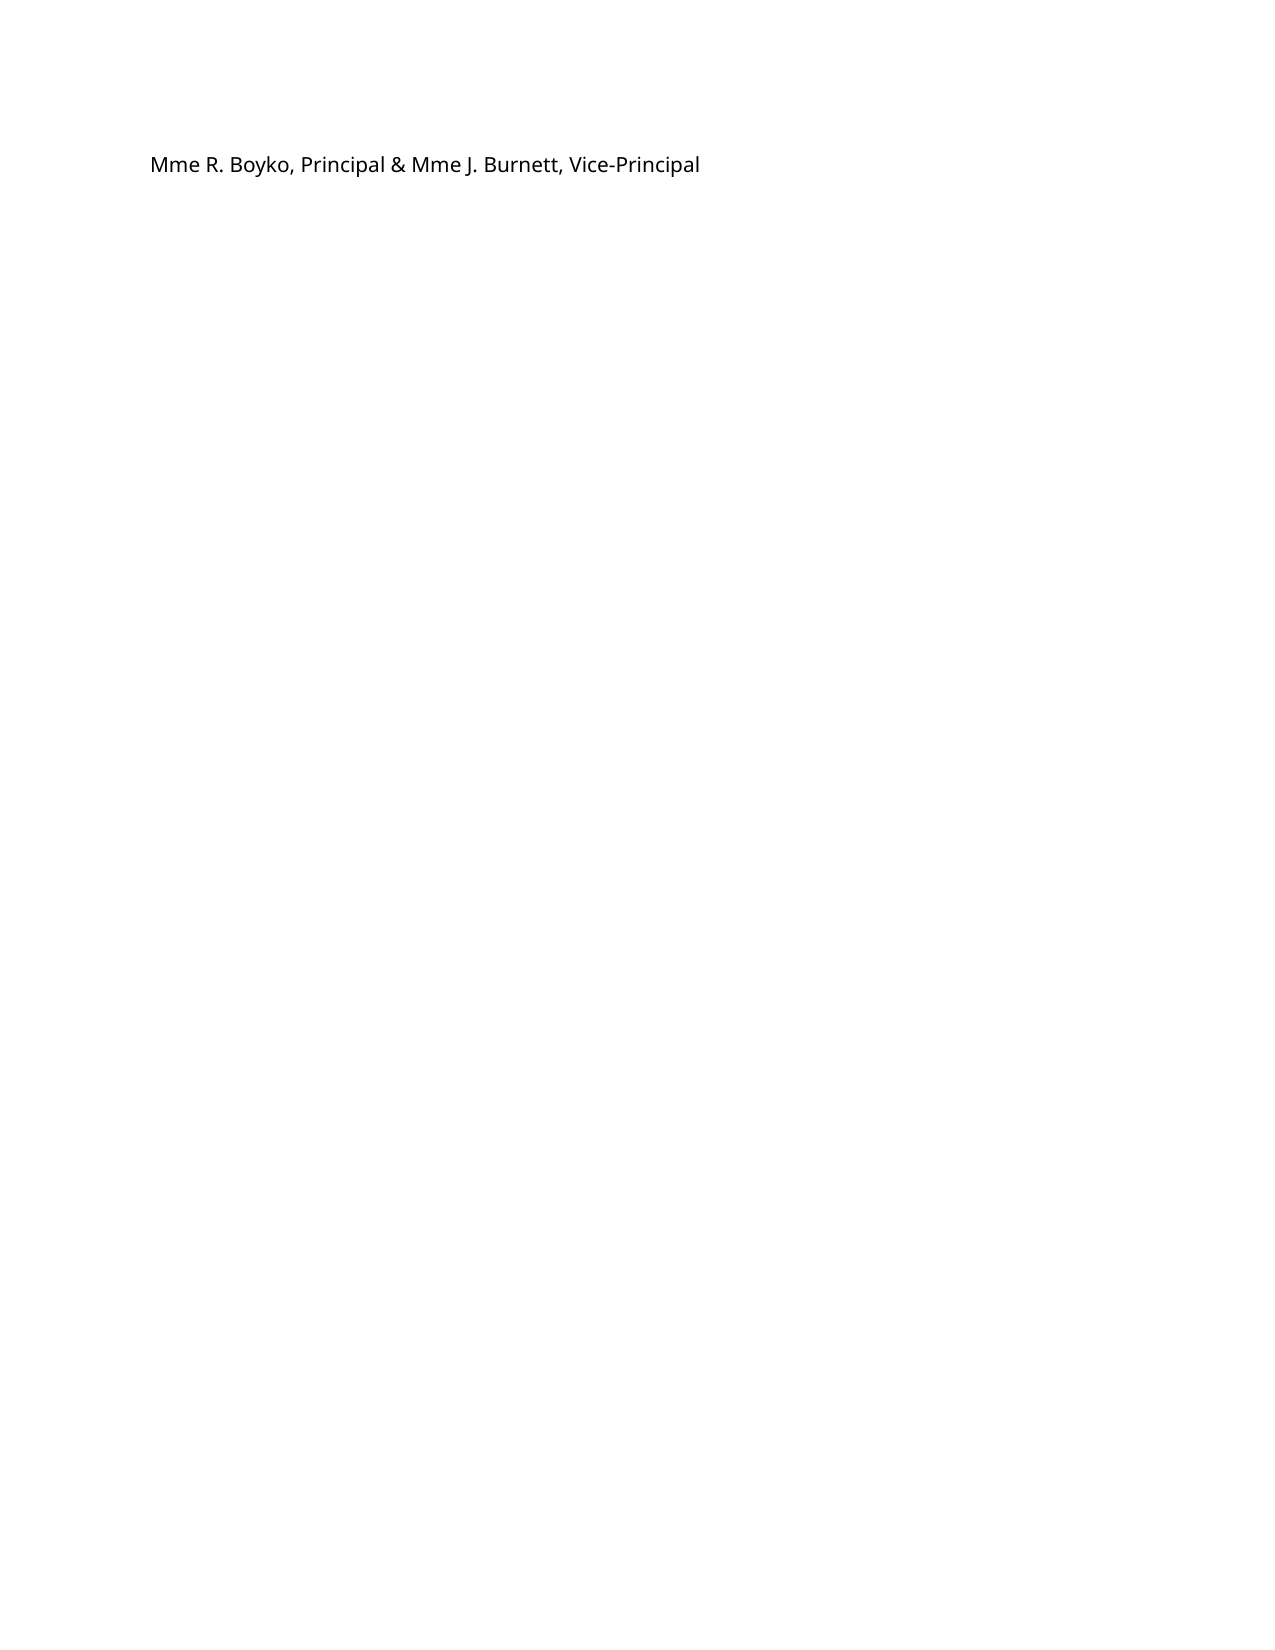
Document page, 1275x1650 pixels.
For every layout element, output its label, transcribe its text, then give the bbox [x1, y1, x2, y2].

text Mme R. Boyko, Principal & Mme J. Burnett, Vice-Principal [150, 150, 1125, 178]
